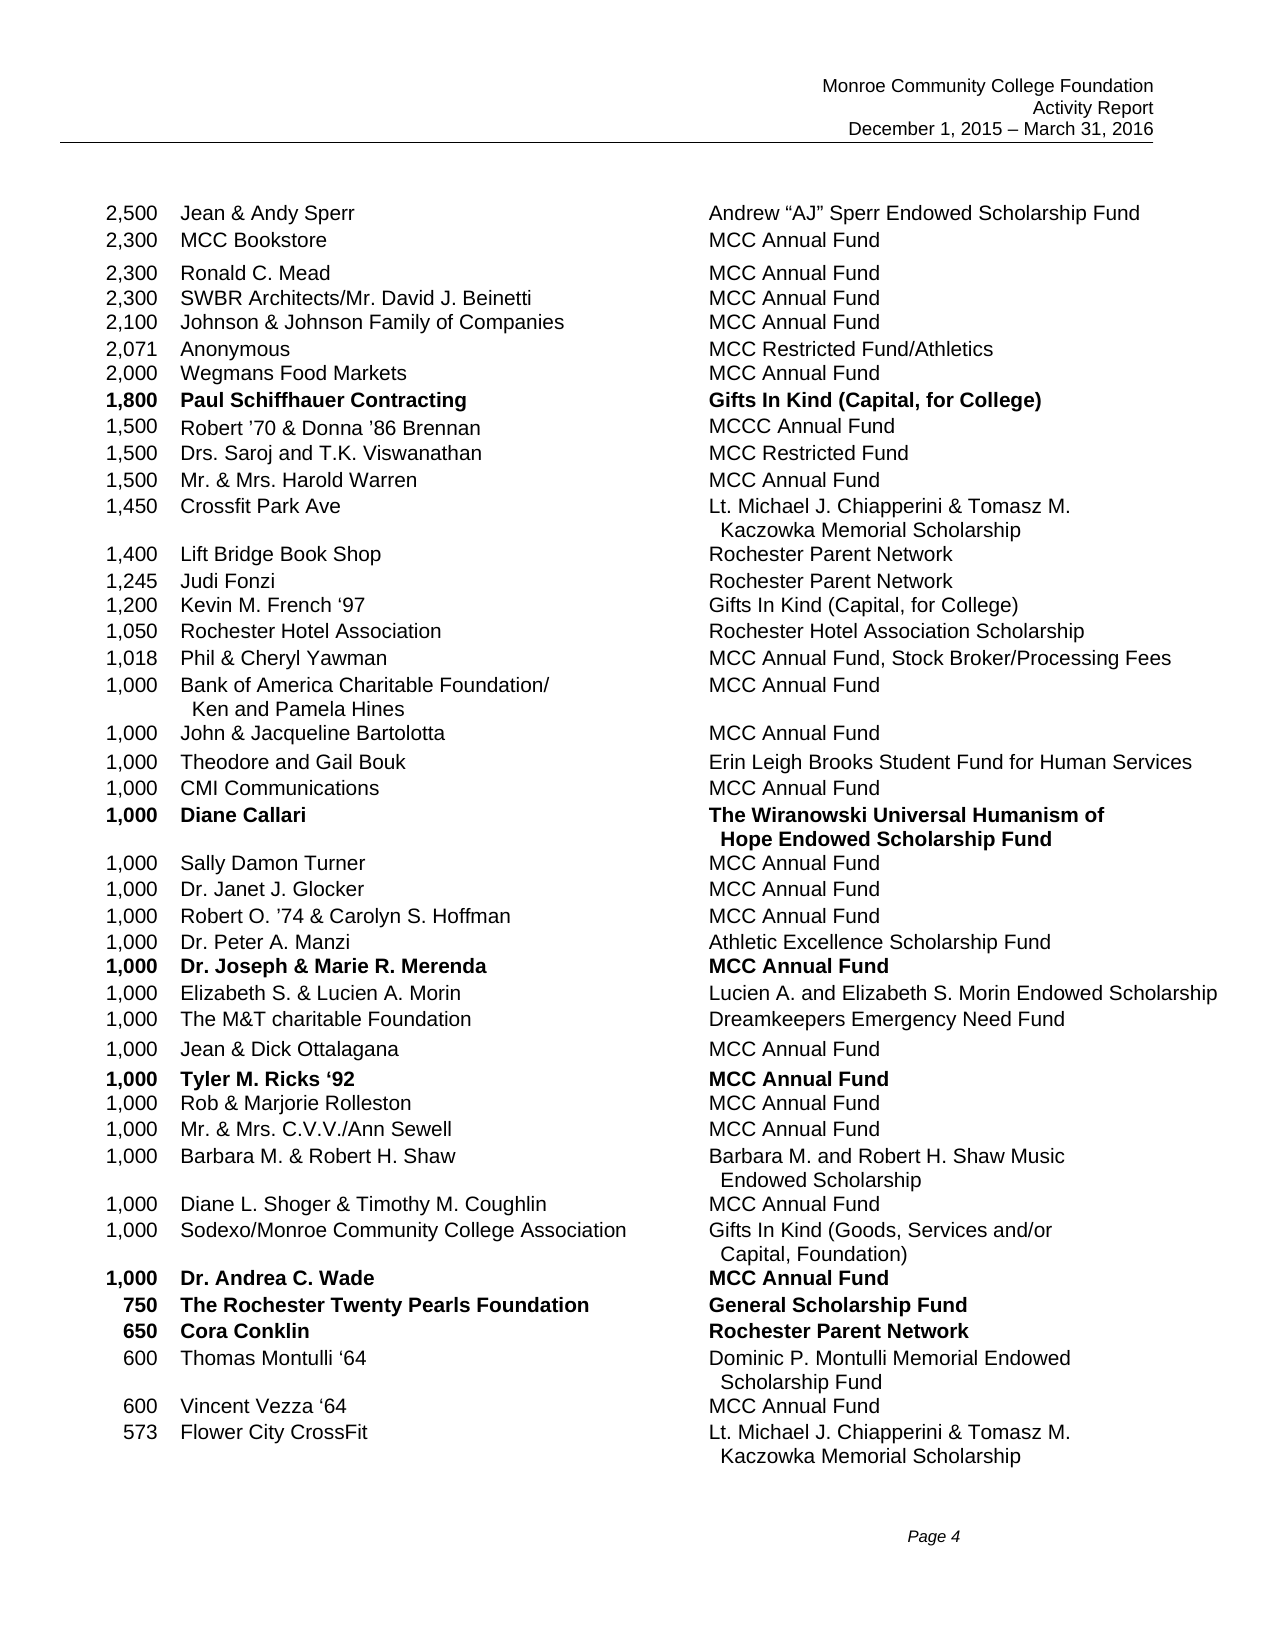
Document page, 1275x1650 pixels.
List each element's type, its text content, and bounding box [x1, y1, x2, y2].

table_cell 1,800 [59, 388, 169, 414]
table_cell Rochester Parent Network [698, 569, 1232, 593]
table_cell Barbara M. & Robert H. Shaw [169, 1144, 697, 1191]
table_cell 1,000 [59, 954, 169, 981]
table_cell MCC Annual Fund [698, 1036, 1232, 1066]
table_cell Ronald C. Mead [169, 261, 697, 286]
table_cell Diane L. Shoger & Timothy M. Coughlin [169, 1191, 697, 1218]
table_cell The Wiranowski Universal Humanism of Hope Endowed Scholarship Fund [698, 803, 1232, 851]
table_cell MCC Annual Fund [698, 1191, 1232, 1218]
table_cell 1,000 [59, 1144, 169, 1191]
table_cell Rochester Parent Network [698, 1319, 1232, 1346]
table_cell Wegmans Food Markets [169, 361, 697, 388]
table_cell Johnson & Johnson Family of Companies [169, 310, 697, 337]
table_cell Mr. & Mrs. Harold Warren [169, 468, 697, 494]
table_cell MCC Restricted Fund/Athletics [698, 337, 1232, 361]
table_cell Jean & Dick Ottalagana [169, 1036, 697, 1066]
table_header Andrew “AJ” Sperr Endowed Scholarship Fund [698, 200, 1232, 227]
table_cell Robert O. ’74 & Carolyn S. Hoffman [169, 904, 697, 930]
table_cell MCC Restricted Fund [698, 441, 1232, 467]
table_cell 1,000 [59, 930, 169, 954]
table_cell Athletic Excellence Scholarship Fund [698, 930, 1232, 954]
table_cell Rochester Parent Network [698, 542, 1232, 569]
table_cell Paul Schiffhauer Contracting [169, 388, 697, 414]
table_cell Sodexo/Monroe Community College Association [169, 1218, 697, 1266]
table_cell MCC Annual Fund [698, 1394, 1232, 1420]
table_cell 1,000 [59, 673, 169, 720]
table_cell 2,000 [59, 361, 169, 388]
table_cell Lt. Michael J. Chiapperini & Tomasz M. Kaczowka Memorial Scholarship [698, 494, 1232, 542]
table_cell MCC Annual Fund [698, 954, 1232, 981]
table_cell SWBR Architects/Mr. David J. Beinetti [169, 286, 697, 310]
table_cell Dr. Joseph & Marie R. Merenda [169, 954, 697, 981]
table_cell 1,400 [59, 542, 169, 569]
table_cell Kevin M. French ‘97 [169, 593, 697, 619]
table_cell Dominic P. Montulli Memorial Endowed Scholarship Fund [698, 1346, 1232, 1393]
table_cell General Scholarship Fund [698, 1293, 1232, 1319]
table_cell MCC Annual Fund [698, 904, 1232, 930]
table_cell MCC Bookstore [169, 228, 697, 261]
table_cell Anonymous [169, 337, 697, 361]
table_cell Dr. Janet J. Glocker [169, 877, 697, 904]
table_cell 2,300 [59, 228, 169, 261]
table_cell Thomas Montulli ‘64 [169, 1346, 697, 1393]
table_cell Drs. Saroj and T.K. Viswanathan [169, 441, 697, 467]
table_cell Dr. Andrea C. Wade [169, 1266, 697, 1292]
table_cell John & Jacqueline Bartolotta [169, 720, 697, 749]
table_header 2,500 [59, 200, 169, 227]
table_cell The Rochester Twenty Pearls Foundation [169, 1293, 697, 1319]
table_cell 1,018 [59, 646, 169, 672]
table_cell 1,000 [59, 851, 169, 877]
table_cell MCC Annual Fund [698, 720, 1232, 749]
table_cell Barbara M. and Robert H. Shaw Music Endowed Scholarship [698, 1144, 1232, 1191]
table_cell 1,000 [59, 877, 169, 904]
table_cell MCC Annual Fund [698, 1266, 1232, 1292]
table_cell 1,050 [59, 619, 169, 646]
table_cell 1,000 [59, 981, 169, 1007]
table_cell Erin Leigh Brooks Student Fund for Human Services [698, 750, 1232, 776]
table_cell Mr. & Mrs. C.V.V./Ann Sewell [169, 1117, 697, 1143]
table_cell Judi Fonzi [169, 569, 697, 593]
table_cell 650 [59, 1319, 169, 1346]
table_cell 1,245 [59, 569, 169, 593]
table_cell 600 [59, 1394, 169, 1420]
table_cell 2,071 [59, 337, 169, 361]
table_cell 2,100 [59, 310, 169, 337]
table_cell Gifts In Kind (Capital, for College) [698, 388, 1232, 414]
table_cell Vincent Vezza ‘64 [169, 1394, 697, 1420]
table_cell MCC Annual Fund [698, 1090, 1232, 1117]
table_cell Tyler M. Ricks ‘92 [169, 1066, 697, 1090]
table_cell CMI Communications [169, 776, 697, 803]
table_cell MCC Annual Fund [698, 1066, 1232, 1090]
table_cell Elizabeth S. & Lucien A. Morin [169, 981, 697, 1007]
table_cell Theodore and Gail Bouk [169, 750, 697, 776]
table_cell 1,000 [59, 1090, 169, 1117]
table_cell 1,500 [59, 414, 169, 441]
table_cell 573 [59, 1420, 169, 1468]
table_cell MCC Annual Fund [698, 286, 1232, 310]
table_cell Sally Damon Turner [169, 851, 697, 877]
table_cell 2,300 [59, 261, 169, 286]
table_cell 1,450 [59, 494, 169, 542]
table_cell MCC Annual Fund [698, 776, 1232, 803]
table_cell Lift Bridge Book Shop [169, 542, 697, 569]
table_cell Lt. Michael J. Chiapperini & Tomasz M. Kaczowka Memorial Scholarship [698, 1420, 1232, 1468]
table_cell 2,300 [59, 286, 169, 310]
table_cell Rob & Marjorie Rolleston [169, 1090, 697, 1117]
table_cell Rochester Hotel Association Scholarship [698, 619, 1232, 646]
table_cell Phil & Cheryl Yawman [169, 646, 697, 672]
table_cell Crossfit Park Ave [169, 494, 697, 542]
table_cell 1,500 [59, 468, 169, 494]
table_cell 1,500 [59, 441, 169, 467]
table_cell 1,000 [59, 776, 169, 803]
table_cell MCC Annual Fund [698, 361, 1232, 388]
table_cell 1,000 [59, 750, 169, 776]
table_cell 1,000 [59, 1007, 169, 1036]
table_cell 1,000 [59, 904, 169, 930]
table_cell MCC Annual Fund [698, 228, 1232, 261]
table_cell 1,000 [59, 1117, 169, 1143]
table_cell MCC Annual Fund [698, 673, 1232, 720]
table_cell MCC Annual Fund [698, 877, 1232, 904]
table_cell MCC Annual Fund [698, 851, 1232, 877]
table_cell MCC Annual Fund [698, 1117, 1232, 1143]
table_cell MCC Annual Fund [698, 261, 1232, 286]
table_cell 1,000 [59, 1218, 169, 1266]
table_cell Robert ’70 & Donna ’86 Brennan [169, 414, 697, 441]
table_cell 1,000 [59, 1066, 169, 1090]
table_cell MCCC Annual Fund [698, 414, 1232, 441]
table_cell MCC Annual Fund [698, 310, 1232, 337]
table_cell Cora Conklin [169, 1319, 697, 1346]
table_cell The M&T charitable Foundation [169, 1007, 697, 1036]
table_cell Flower City CrossFit [169, 1420, 697, 1468]
table_cell Lucien A. and Elizabeth S. Morin Endowed Scholarship [698, 981, 1232, 1007]
table_cell Gifts In Kind (Goods, Services and/or Capital, Foundation) [698, 1218, 1232, 1266]
table_cell 1,000 [59, 1036, 169, 1066]
table_cell Dreamkeepers Emergency Need Fund [698, 1007, 1232, 1036]
table_cell Bank of America Charitable Foundation/ Ken and Pamela Hines [169, 673, 697, 720]
table_cell 750 [59, 1293, 169, 1319]
table_cell MCC Annual Fund, Stock Broker/Processing Fees [698, 646, 1232, 672]
table_cell 1,000 [59, 1266, 169, 1292]
table_cell Dr. Peter A. Manzi [169, 930, 697, 954]
table_cell MCC Annual Fund [698, 468, 1232, 494]
table_cell 1,000 [59, 803, 169, 851]
table_cell 1,000 [59, 720, 169, 749]
table_cell 1,000 [59, 1191, 169, 1218]
table_cell Diane Callari [169, 803, 697, 851]
table_cell Rochester Hotel Association [169, 619, 697, 646]
table_cell Gifts In Kind (Capital, for College) [698, 593, 1232, 619]
table_cell 600 [59, 1346, 169, 1393]
table_header Jean & Andy Sperr [169, 200, 697, 227]
table_cell 1,200 [59, 593, 169, 619]
